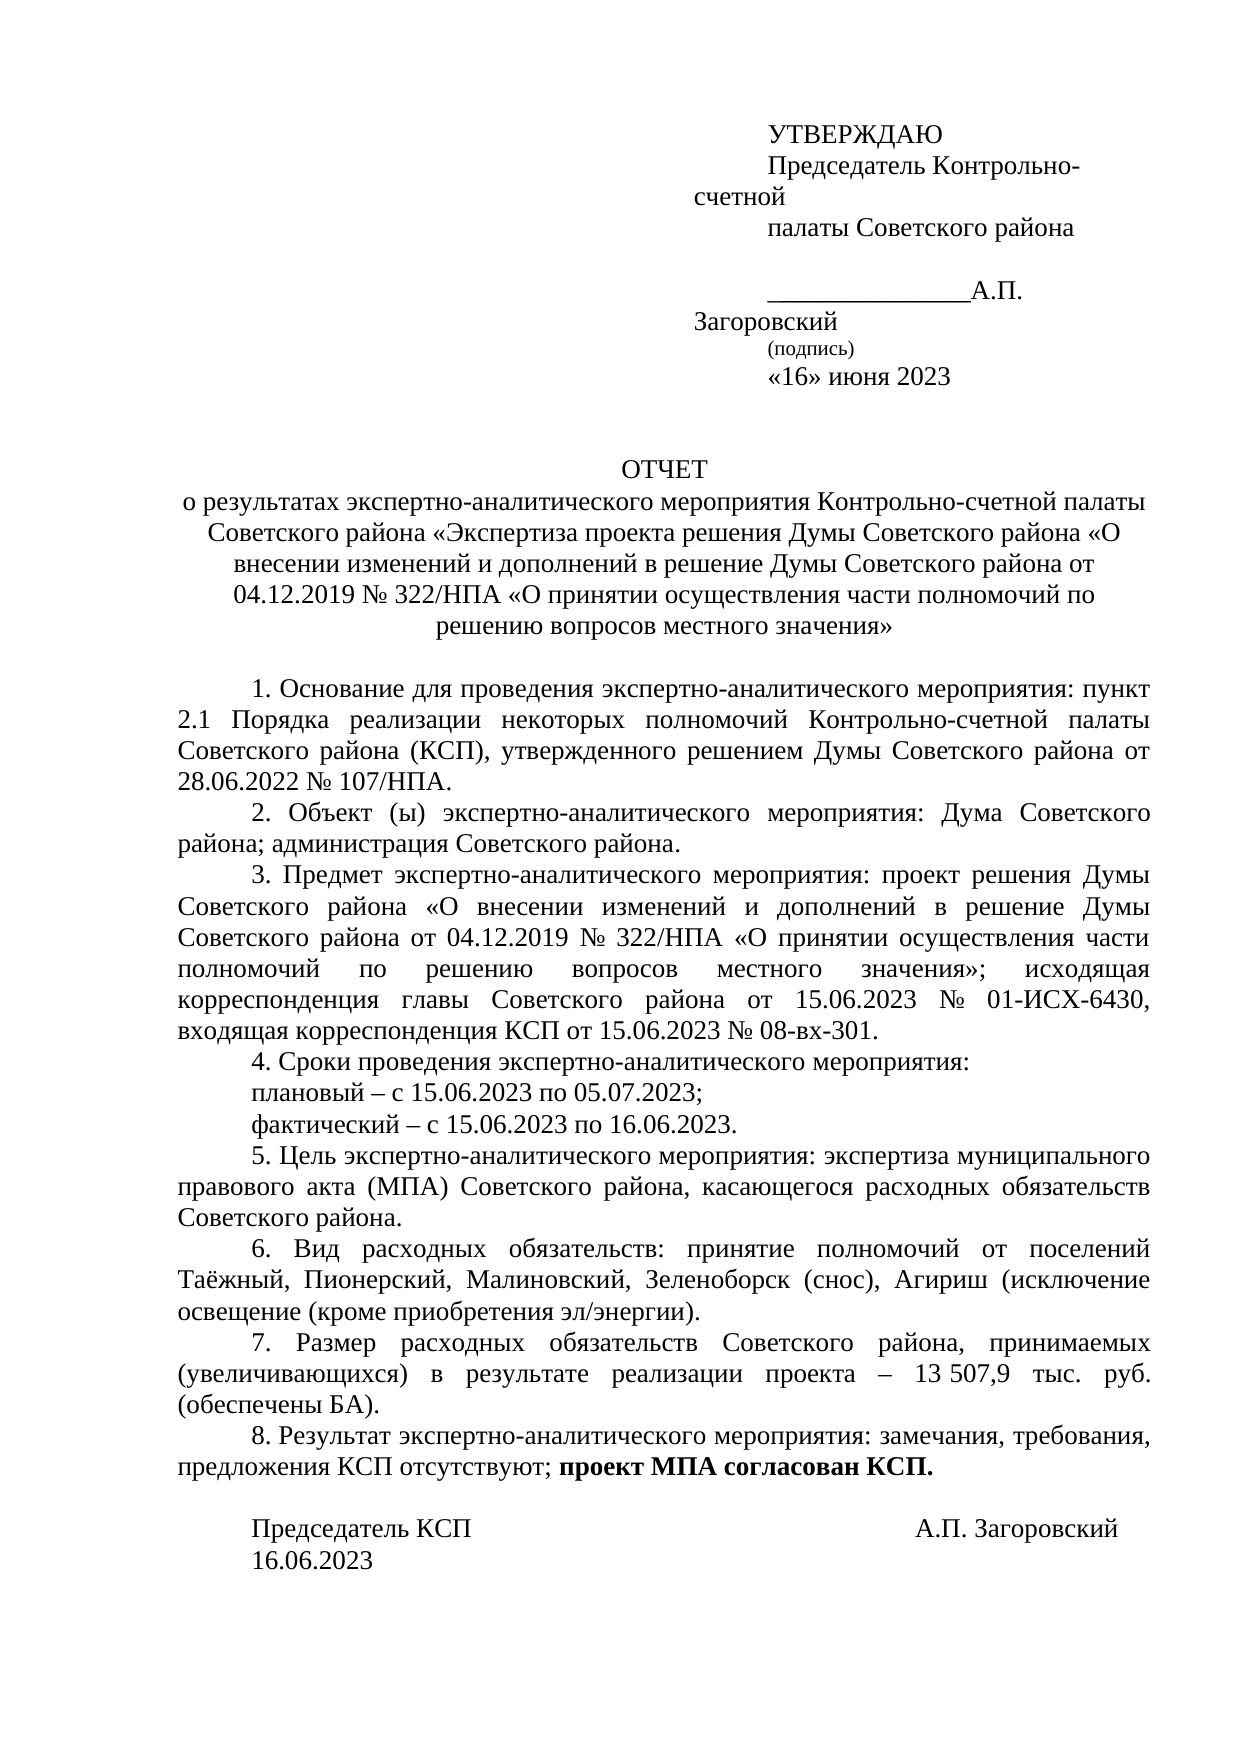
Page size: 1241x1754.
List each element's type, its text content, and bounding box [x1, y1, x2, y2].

text 1. Основание для проведения экспертно-аналитического мероприятия: пункт 2.1 Порядка реализации некоторых полномочий Контрольно-счетной палаты Советского района (КСП), утвержденного решением Думы Советского района от 28.06.2022 № 107/НПА. [177, 672, 1151, 796]
text «16» июня 2023 [693, 360, 1152, 391]
text 5. Цель экспертно-аналитического мероприятия: экспертиза муниципального правового акта (МПА) Советского района, касающегося расходных обязательств Советского района. [177, 1139, 1152, 1232]
text ОТЧЕТ [177, 454, 1152, 485]
text 16.06.2023 [177, 1544, 1152, 1575]
text 3. Предмет экспертно-аналитического мероприятия: проект решения Думы Советского района «О внесении изменений и дополнений в решение Думы Советского района от 04.12.2019 № 322/НПА «О принятии осуществления части полномочий по решению вопросов местного значения»; исходящая корреспонденция главы Советского района от 15.06.2023 № 01-ИСХ-6430, входящая корреспонденция КСП от 15.06.2023 № 08-вх-301. [177, 858, 1151, 1045]
text (подпись) [693, 336, 1152, 360]
text УТВЕРЖДАЮ [693, 118, 1152, 149]
text 7. Размер расходных обязательств Советского района, принимаемых (увеличивающихся) в результате реализации проекта – 13 507,9 тыс. руб. (обеспечены БА). [177, 1326, 1152, 1419]
text палаты Советского района [693, 212, 1152, 243]
text 8. Результат экспертно-аналитического мероприятия: замечания, требования, предложения КСП отсутствуют; проект МПА согласован КСП. [177, 1419, 1152, 1481]
text Председатель Контрольно-счетной [693, 149, 1152, 212]
text фактический – с 15.06.2023 по 16.06.2023. [177, 1108, 1152, 1139]
text 4. Сроки проведения экспертно-аналитического мероприятия: [177, 1045, 1152, 1077]
text 6. Вид расходных обязательств: принятие полномочий от поселений Таёжный, Пионерский, Малиновский, Зеленоборск (снос), Агириш (исключение освещение (кроме приобретения эл/энергии). [177, 1232, 1152, 1326]
text плановый – с 15.06.2023 по 05.07.2023; [177, 1077, 1152, 1108]
text 2. Объект (ы) экспертно-аналитического мероприятия: Дума Советского района; администрация Советского района. [177, 796, 1151, 858]
text о результатах экспертно-аналитического мероприятия Контрольно-счетной палаты Советского района «Экспертиза проекта решения Думы Советского района «О внесении изменений и дополнений в решение Думы Советского района от 04.12.2019 № 322/НПА «О принятии осуществления части полномочий по решению вопросов местного значения» [177, 485, 1152, 641]
text _______________А.П. Загоровский [693, 274, 1152, 336]
text Председатель КСП А.П. Загоровский [177, 1513, 1152, 1544]
